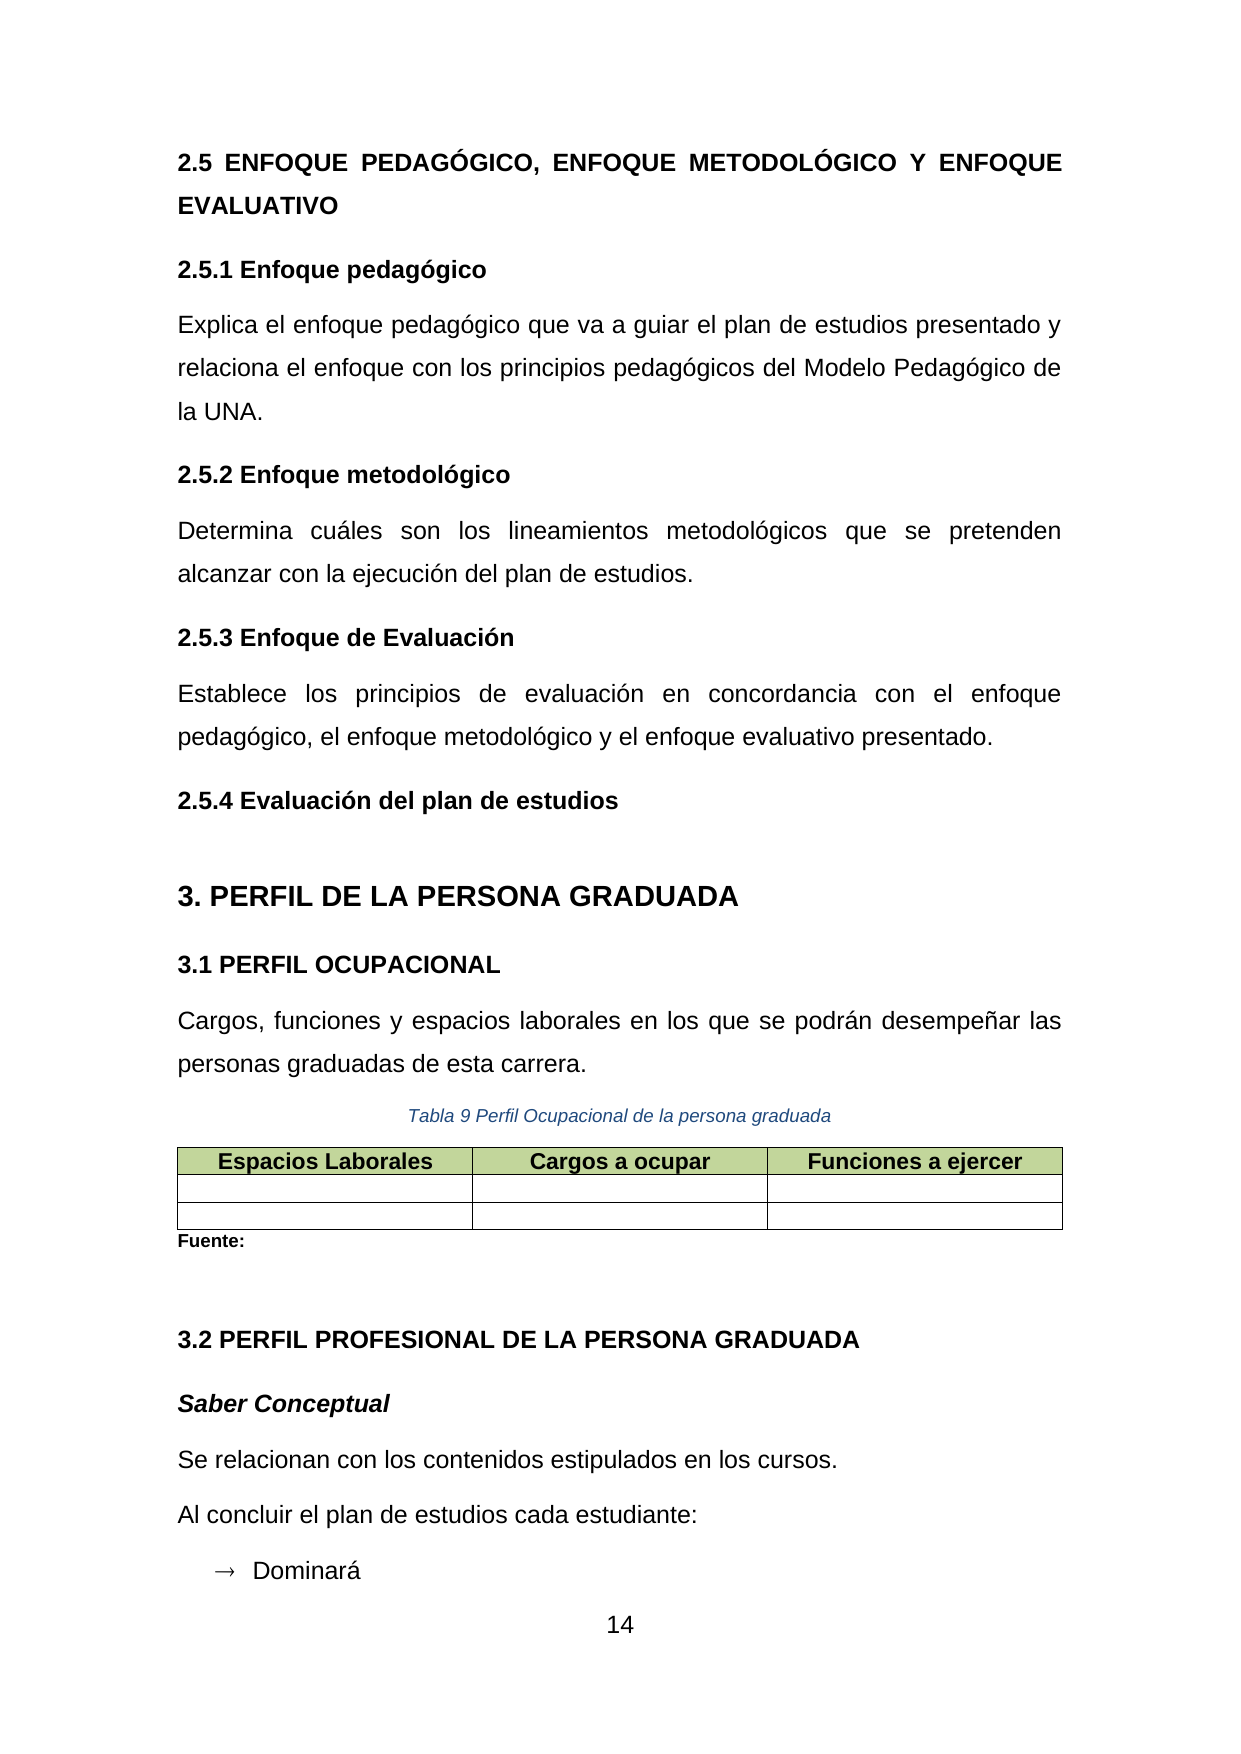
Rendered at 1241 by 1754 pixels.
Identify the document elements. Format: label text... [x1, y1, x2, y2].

text Establece los principios de evaluación en concordancia con el enfoque pedagógico, el enfoque metodológico y el enfoque evaluativo presentado. [177, 679, 1063, 751]
text Explica el enfoque pedagógico que va a guiar el plan de estudios presentado y relaciona el enfoque con los principios pedagógicos del Modelo Pedagógico de la UNA. [177, 310, 1063, 425]
list Dominará [215, 1556, 1063, 1585]
subtitle 2.5 ENFOQUE PEDAGÓGICO, ENFOQUE METODOLÓGICO Y ENFOQUE EVALUATIVO [177, 148, 1063, 219]
table_header Espacios Laborales [178, 1148, 472, 1174]
text Cargos, funciones y espacios laborales en los que se podrán desempeñar las personas graduadas de esta carrera. [177, 1006, 1063, 1078]
subtitle 3.2 PERFIL PROFESIONAL DE LA PERSONA GRADUADA [177, 1325, 1063, 1354]
table_header Funciones a ejercer [768, 1148, 1062, 1174]
subtitle 3. PERFIL DE LA PERSONA GRADUADA [177, 879, 1063, 913]
text Determina cuáles son los lineamientos metodológicos que se pretenden alcanzar con la ejecución del plan de estudios. [177, 516, 1063, 588]
table_cell [473, 1203, 767, 1229]
table_cell [473, 1175, 767, 1202]
table_cell [178, 1175, 472, 1202]
text Se relacionan con los contenidos estipulados en los cursos. [177, 1445, 1063, 1474]
subtitle Saber Conceptual [177, 1389, 1063, 1418]
text Fuente: [177, 1230, 1063, 1252]
subtitle 2.5.3 Enfoque de Evaluación [177, 623, 1063, 652]
table_cell [768, 1175, 1062, 1202]
text Al concluir el plan de estudios cada estudiante: [177, 1501, 1063, 1529]
table_cell [768, 1203, 1062, 1229]
subtitle 2.5.4 Evaluación del plan de estudios [177, 786, 1063, 815]
text Tabla 9 Perfil Ocupacional de la persona graduada [177, 1104, 1063, 1126]
subtitle 3.1 PERFIL OCUPACIONAL [177, 950, 1063, 979]
table_header Cargos a ocupar [473, 1148, 767, 1174]
subtitle 2.5.1 Enfoque pedagógico [177, 255, 1063, 283]
table_cell [178, 1203, 472, 1229]
subtitle 2.5.2 Enfoque metodológico [177, 461, 1063, 489]
